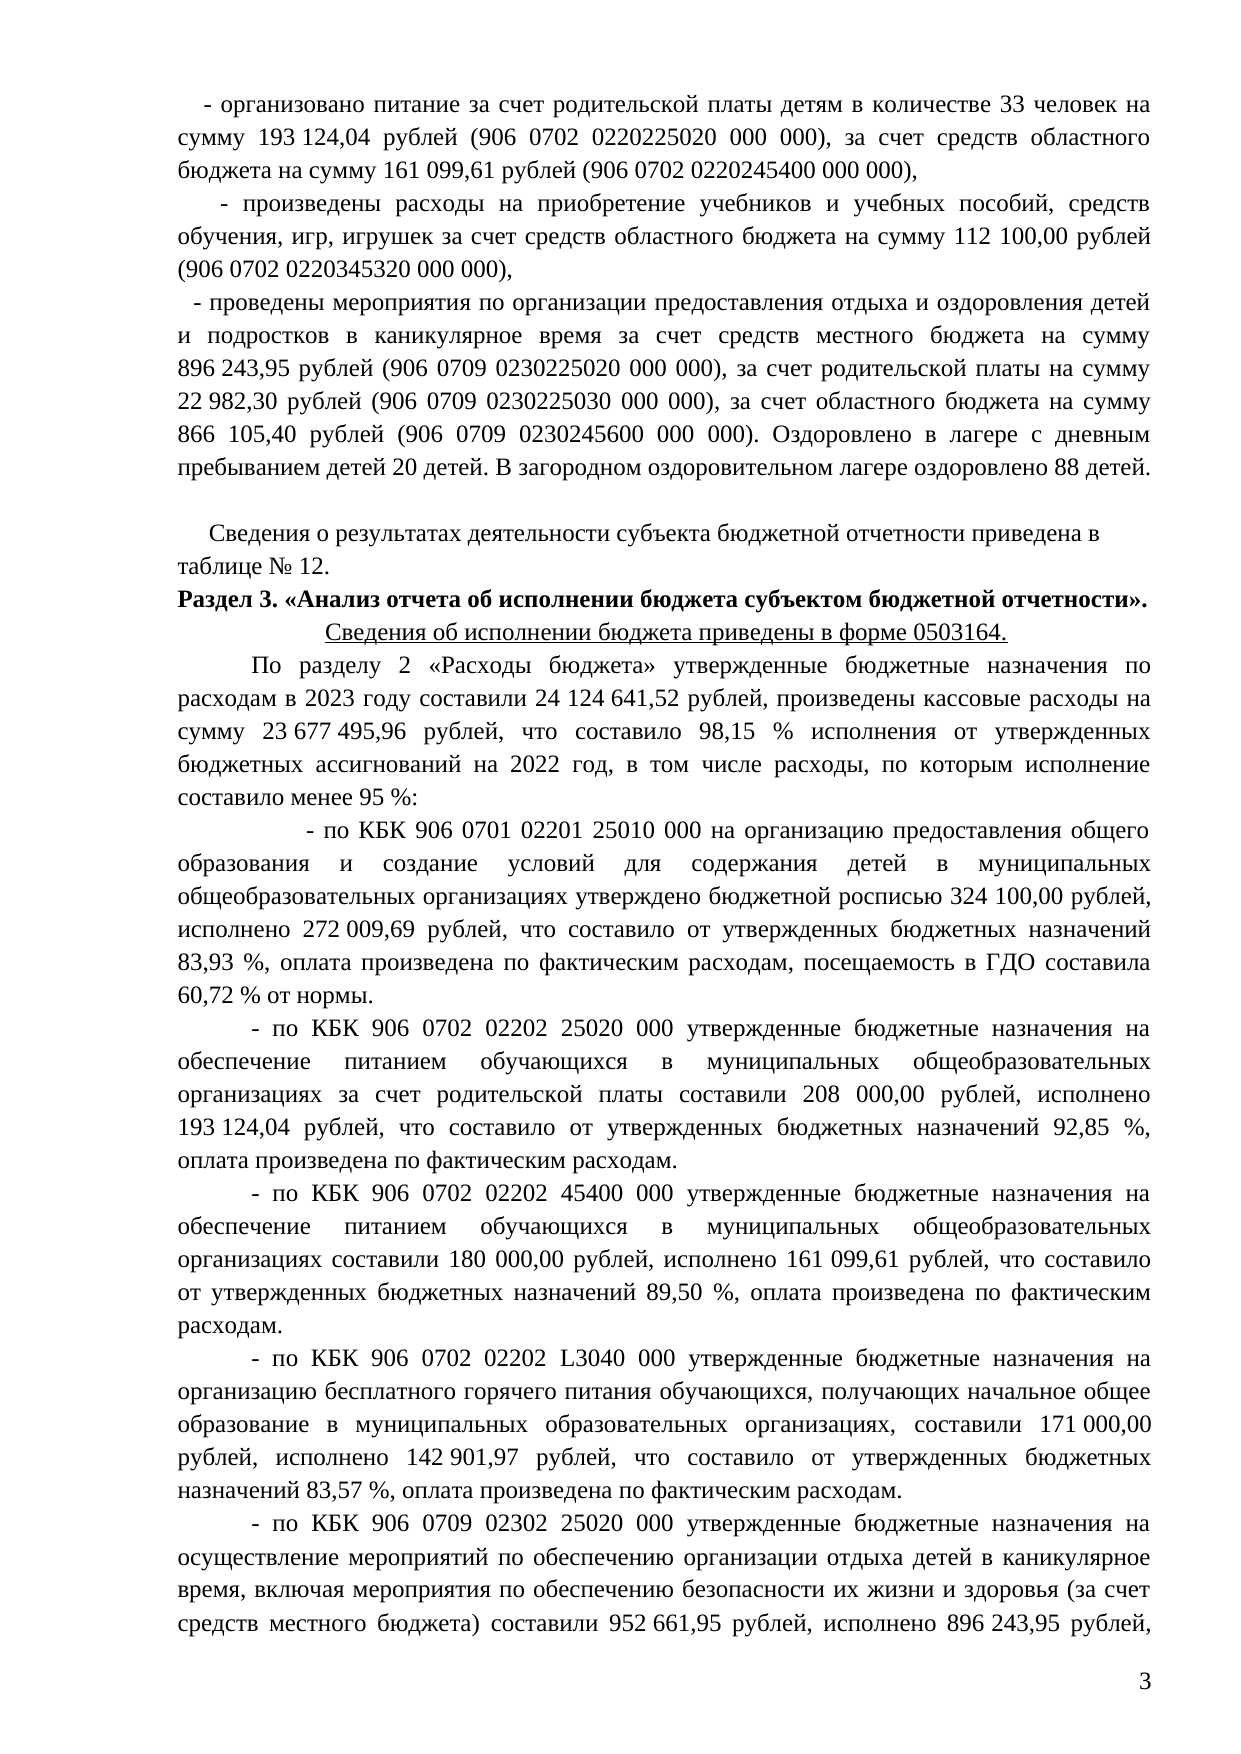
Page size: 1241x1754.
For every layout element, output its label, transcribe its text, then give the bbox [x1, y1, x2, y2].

text - организовано питание за счет родительской платы детям в количестве 33 человек на сумму 193 124,04 рублей (906 0702 0220225020 000 000), за счет средств областного бюджета на сумму 161 099,61 рублей (906 0702 0220245400 000 000), [177, 89, 1152, 183]
text Раздел 3. «Анализ отчета об исполнении бюджета субъектом бюджетной отчетности». [177, 584, 1152, 613]
text - по КБК 906 0702 02202 L3040 000 утвержденные бюджетные назначения на организацию бесплатного горячего питания обучающихся, получающих начальное общее образование в муниципальных образовательных организациях, составили 171 000,00 рублей, исполнено 142 901,97 рублей, что составило от утвержденных бюджетных назначений 83,57 %, оплата произведена по фактическим расходам. [177, 1343, 1152, 1504]
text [177, 1508, 1152, 1636]
text - по КБК 906 0701 02201 25010 000 на организацию предоставления общего образования и создание условий для содержания детей в муниципальных общеобразовательных организациях утверждено бюджетной росписью 324 100,00 рублей, исполнено 272 009,69 рублей, что составило от утвержденных бюджетных назначений 83,93 %, оплата произведена по фактическим расходам, посещаемость в ГДО составила 60,72 % от нормы. [177, 815, 1152, 1009]
text - проведены мероприятия по организации предоставления отдыха и оздоровления детей и подростков в каникулярное время за счет средств местного бюджета на сумму 896 243,95 рублей (906 0709 0230225020 000 000), за счет родительской платы на сумму 22 982,30 рублей (906 0709 0230225030 000 000), за счет областного бюджета на сумму 866 105,40 рублей (906 0709 0230245600 000 000). Оздоровлено в лагере с дневным пребыванием детей 20 детей. В загородном оздоровительном лагере оздоровлено 88 детей. [177, 287, 1152, 514]
text - произведены расходы на приобретение учебников и учебных пособий, средств обучения, игр, игрушек за счет средств областного бюджета на сумму 112 100,00 рублей (906 0702 0220345320 000 000), [177, 188, 1152, 282]
text По разделу 2 «Расходы бюджета» утвержденные бюджетные назначения по расходам в 2023 году составили 24 124 641,52 рублей, произведены кассовые расходы на сумму 23 677 495,96 рублей, что составило 98,15 % исполнения от утвержденных бюджетных ассигнований на 2022 год, в том числе расходы, по которым исполнение составило менее 95 %: [177, 650, 1152, 811]
text - по КБК 906 0702 02202 45400 000 утвержденные бюджетные назначения на обеспечение питанием обучающихся в муниципальных общеобразовательных организациях составили 180 000,00 рублей, исполнено 161 099,61 рублей, что составило от утвержденных бюджетных назначений 89,50 %, оплата произведена по фактическим расходам. [177, 1178, 1152, 1339]
text Сведения о результатах деятельности субъекта бюджетной отчетности приведена в таблице № 12. [177, 518, 1152, 580]
text Сведения об исполнении бюджета приведены в форме 0503164. [177, 617, 1152, 646]
text - по КБК 906 0702 02202 25020 000 утвержденные бюджетные назначения на обеспечение питанием обучающихся в муниципальных общеобразовательных организациях за счет родительской платы составили 208 000,00 рублей, исполнено 193 124,04 рублей, что составило от утвержденных бюджетных назначений 92,85 %, оплата произведена по фактическим расходам. [177, 1013, 1152, 1174]
